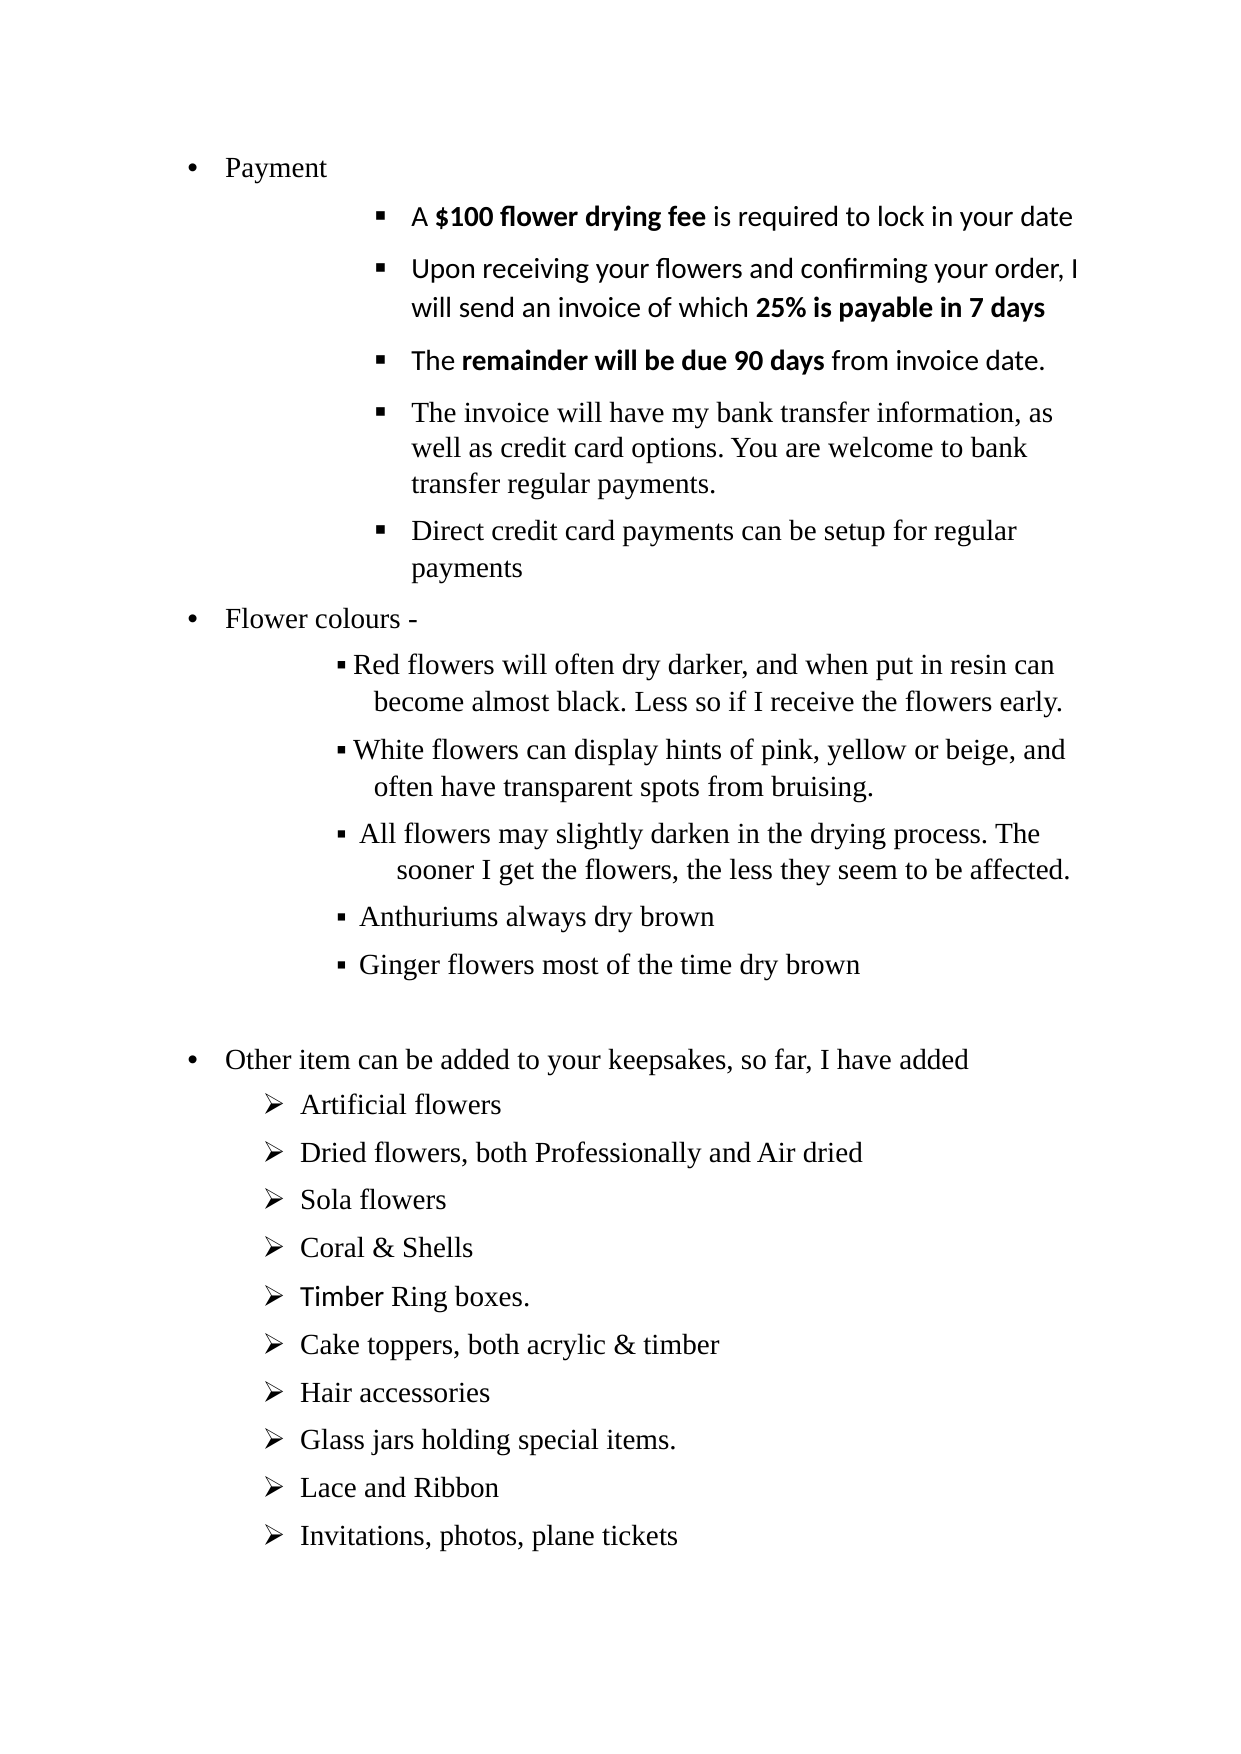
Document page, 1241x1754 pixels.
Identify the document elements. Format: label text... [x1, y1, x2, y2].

text ▪ Red flowers will often dry darker, and when put in resin can become almost black. Less so if I receive the flowers early. [336, 646, 1089, 717]
list Cake toppers, both acrylic & timber [262, 1327, 1089, 1361]
list The remainder will be due 90 days from invoice date. [373, 342, 1089, 378]
list The invoice will have my bank transfer information, as well as credit card options. You are welcome to bank transfer regular payments. [373, 395, 1089, 499]
list Ginger flowers most of the time dry brown [336, 947, 1089, 981]
list Upon receiving your flowers and confirming your order, I will send an invoice of which 25% is payable in 7 days [373, 250, 1089, 325]
list Dried flowers, both Professionally and Air dried [262, 1135, 1089, 1168]
list Invitations, photos, plane tickets [262, 1518, 1089, 1551]
list Other item can be added to your keepsakes, so far, I have added [187, 1042, 1089, 1076]
list Anthuriums always dry brown [336, 899, 1089, 933]
list Payment [187, 150, 1089, 184]
list Coral & Shells [262, 1230, 1089, 1264]
list Timber Ring boxes. [262, 1278, 1089, 1313]
text ▪ White flowers can display hints of pink, yellow or beige, and often have transparent spots from bruising. [336, 731, 1089, 803]
list Glass jars holding special items. [262, 1422, 1089, 1456]
list Sola flowers [262, 1182, 1089, 1216]
list Hair accessories [262, 1375, 1089, 1408]
list A $100 flower drying fee is required to lock in your date [373, 198, 1089, 233]
list Artificial flowers [262, 1087, 1089, 1121]
list All flowers may slightly darken in the drying process. The sooner I get the flowers, the less they seem to be affected. [336, 817, 1089, 886]
list Direct credit card payments can be setup for regular payments [373, 513, 1089, 584]
list Lace and Ribbon [262, 1470, 1089, 1504]
list Flower colours - [187, 601, 1089, 634]
